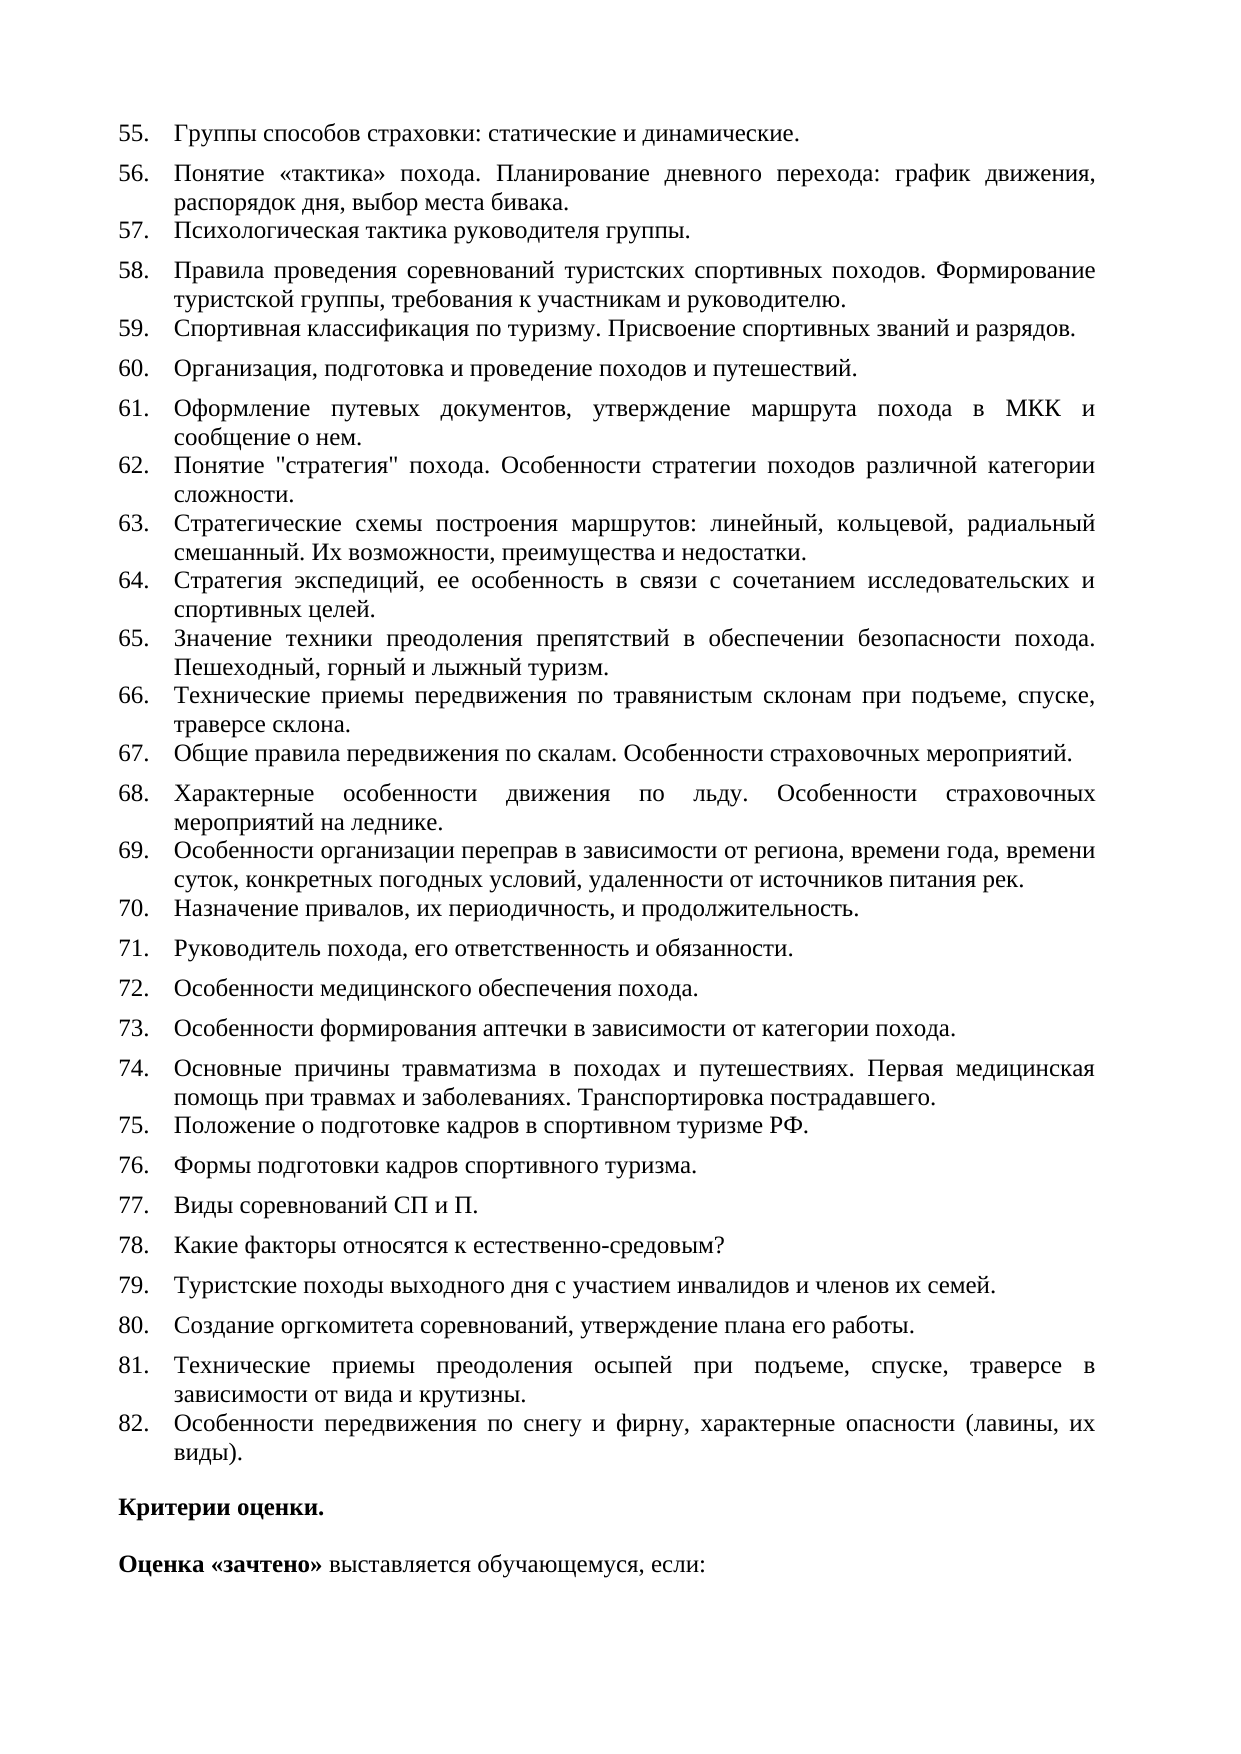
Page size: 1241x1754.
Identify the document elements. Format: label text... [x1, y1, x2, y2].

table_cell Правила проведения соревнований туристских спортивных походов. Формирование туристской группы, требования к участникам и руководителю. [163, 256, 1107, 313]
table_cell [107, 1408, 162, 1466]
table_cell Особенности формирования аптечки в зависимости от категории похода. [163, 1013, 1107, 1053]
table_cell Руководитель похода, его ответственность и обязанности. [163, 933, 1107, 973]
table_cell Особенности медицинского обеспечения похода. [163, 973, 1107, 1013]
table_cell [107, 353, 162, 393]
table_cell Значение техники преодоления препятствий в обеспечении безопасности похода. Пешеходный, горный и лыжный туризм. [163, 623, 1107, 681]
table_cell Формы подготовки кадров спортивного туризма. [163, 1151, 1107, 1191]
table_cell Организация, подготовка и проведение походов и путешествий. [163, 353, 1107, 393]
table_cell Технические приемы преодоления осыпей при подъеме, спуске, траверсе в зависимости от вида и крутизны. [163, 1351, 1107, 1408]
table_cell [107, 508, 162, 566]
table_cell [107, 1013, 162, 1053]
table_cell [107, 681, 162, 738]
table_cell [107, 933, 162, 973]
table_cell Создание оргкомитета соревнований, утверждение плана его работы. [163, 1311, 1107, 1351]
table_cell [107, 393, 162, 451]
table_cell [107, 1111, 162, 1151]
table_cell Какие факторы относятся к естественно-средовым? [163, 1231, 1107, 1271]
table_cell [107, 738, 162, 778]
table_cell [107, 1151, 162, 1191]
table_cell [107, 778, 162, 836]
table_cell [107, 566, 162, 623]
table_cell Назначение привалов, их периодичность, и продолжительность. [163, 893, 1107, 933]
table_cell [107, 313, 162, 353]
table_cell [107, 1053, 162, 1111]
table_cell Понятие "стратегия" похода. Особенности стратегии походов различной категории сложности. [163, 451, 1107, 508]
table_cell [107, 256, 162, 313]
table_cell [107, 1311, 162, 1351]
table_cell [107, 1351, 162, 1408]
table_cell [107, 836, 162, 893]
table_cell Понятие «тактика» похода. Планирование дневного перехода: график движения, распорядок дня, выбор места бивака. [163, 158, 1107, 216]
table_cell Стратегия экспедиций, ее особенность в связи с сочетанием исследовательских и спортивных целей. [163, 566, 1107, 623]
table_cell Технические приемы передвижения по травянистым склонам при подъеме, спуске, траверсе склона. [163, 681, 1107, 738]
table_cell [107, 893, 162, 933]
table_cell Группы способов страховки: статические и динамические. [163, 118, 1107, 158]
table_cell Особенности передвижения по снегу и фирну, характерные опасности (лавины, их виды). [163, 1408, 1107, 1466]
table_cell Характерные особенности движения по льду. Особенности страховочных мероприятий на леднике. [163, 778, 1107, 836]
table_cell [107, 1231, 162, 1271]
table_cell [107, 118, 162, 158]
table_cell Основные причины травматизма в походах и путешествиях. Первая медицинская помощь при травмах и заболеваниях. Транспортировка пострадавшего. [163, 1053, 1107, 1111]
text Критерии оценки. [118, 1492, 1122, 1521]
table_cell Особенности организации переправ в зависимости от региона, времени года, времени суток, конкретных погодных условий, удаленности от источников питания рек. [163, 836, 1107, 893]
table_cell Туристские походы выходного дня с участием инвалидов и членов их семей. [163, 1271, 1107, 1311]
table_cell [107, 158, 162, 216]
table_cell Положение о подготовке кадров в спортивном туризме РФ. [163, 1111, 1107, 1151]
table_cell [107, 451, 162, 508]
table_cell Виды соревнований СП и П. [163, 1191, 1107, 1231]
table_cell [107, 1191, 162, 1231]
table_cell Психологическая тактика руководителя группы. [163, 216, 1107, 256]
table_cell [107, 973, 162, 1013]
table_cell [107, 623, 162, 681]
table_cell Спортивная классификация по туризму. Присвоение спортивных званий и разрядов. [163, 313, 1107, 353]
table_cell Стратегические схемы построения маршрутов: линейный, кольцевой, радиальный смешанный. Их возможности, преимущества и недостатки. [163, 508, 1107, 566]
table_cell [107, 1271, 162, 1311]
text Оценка «зачтено» выставляется обучающемуся, если: [118, 1549, 1122, 1578]
table_cell Оформление путевых документов, утверждение маршрута похода в МКК и сообщение о нем. [163, 393, 1107, 451]
table_cell Общие правила передвижения по скалам. Особенности страховочных мероприятий. [163, 738, 1107, 778]
table_cell [107, 216, 162, 256]
